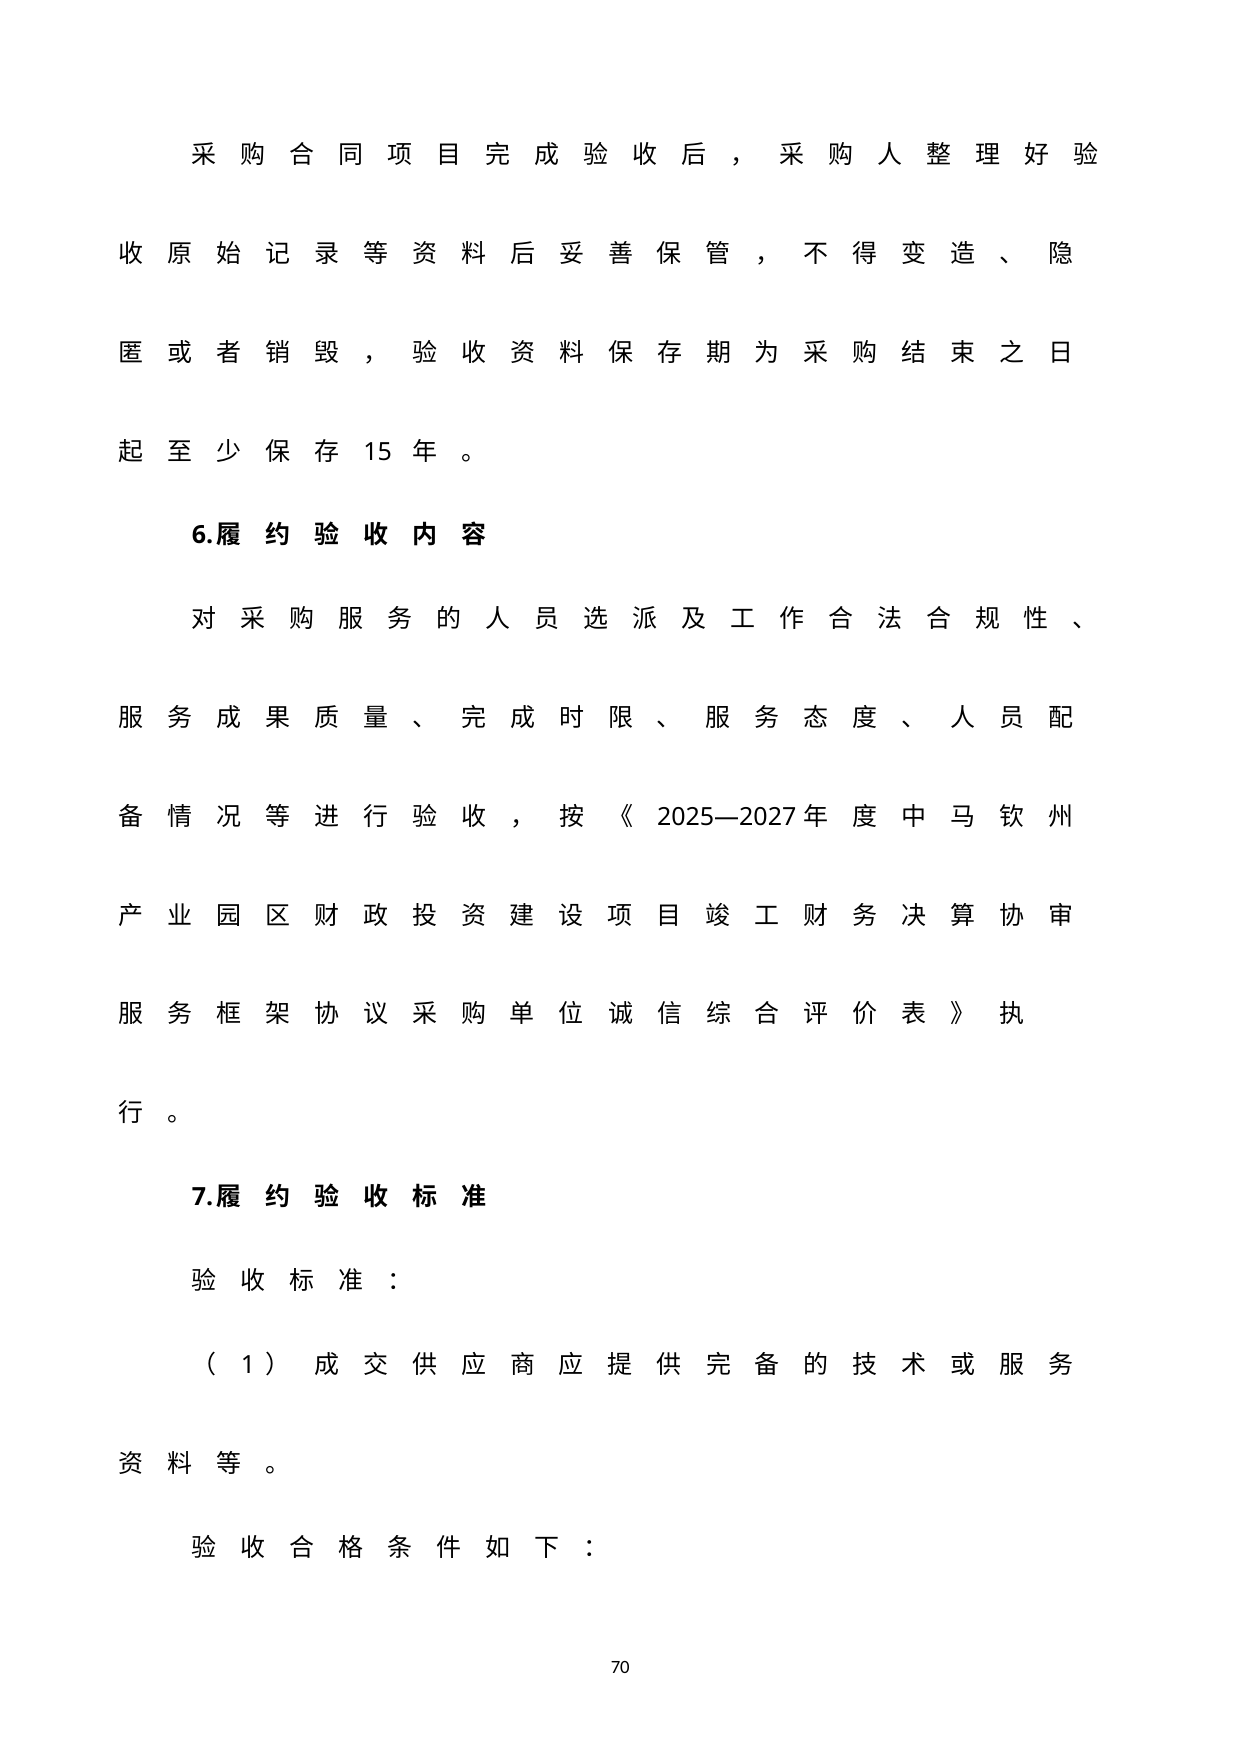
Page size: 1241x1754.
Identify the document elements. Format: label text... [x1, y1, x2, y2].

text 采购合同项目完成验收后，采购人整理好验收原始记录等资料后妥善保管，不得变造、隐匿或者销毁，验收资料保存期为采购结束之日起至少保存15年。 [118, 120, 1122, 482]
text 对采购服务的人员选派及工作合法合规性、服务成果质量、完成时限、服务态度、人员配备情况等进行验收，按《2025—2027年度中马钦州产业园区财政投资建设项目竣工财务决算协审服务框架协议采购单位诚信综合评价表》执行。 [118, 584, 1122, 1144]
text 6.履约验收内容 [118, 500, 1122, 566]
text 验收标准： [118, 1246, 1122, 1312]
text 7.履约验收标准 [118, 1162, 1122, 1228]
text （1）成交供应商应提供完备的技术或服务资料等。 [118, 1330, 1122, 1494]
text 验收合格条件如下： [118, 1512, 1122, 1578]
